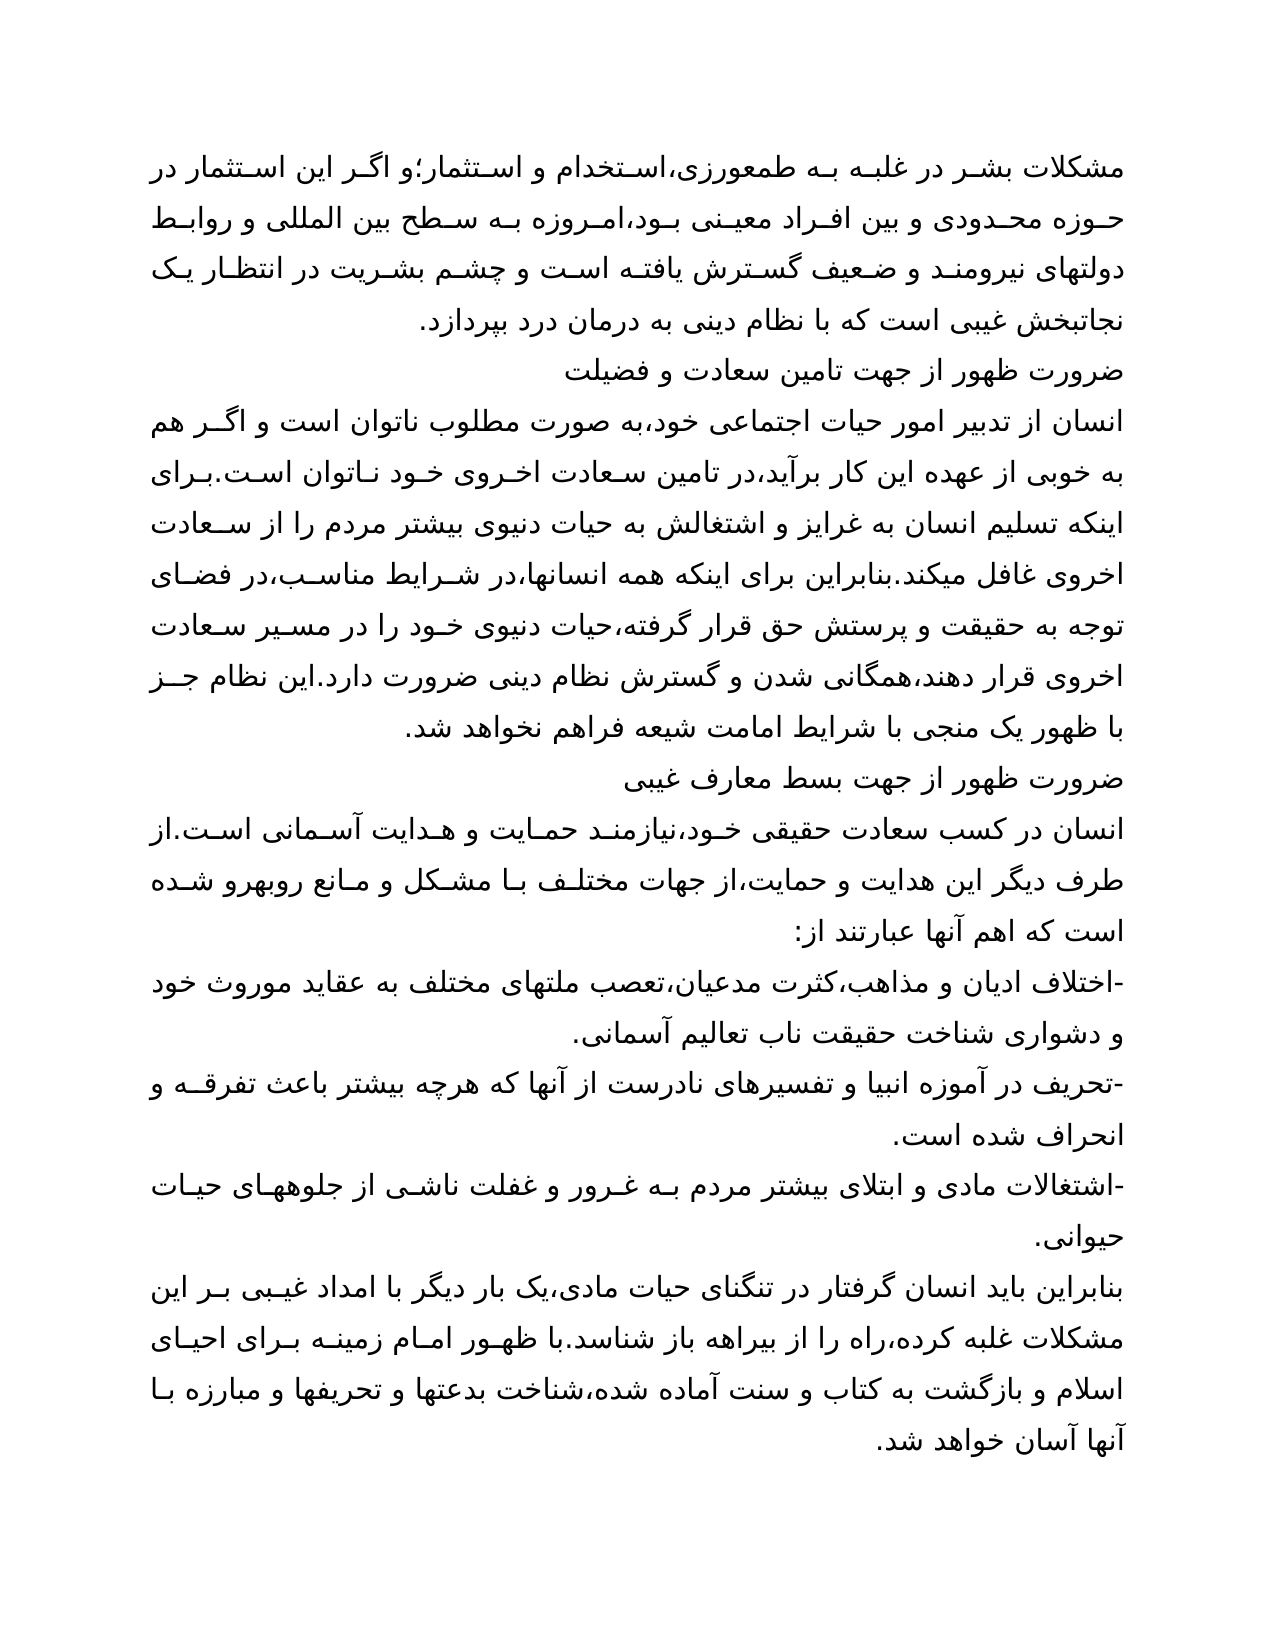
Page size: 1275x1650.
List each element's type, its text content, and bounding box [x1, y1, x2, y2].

text -اشتغالات مادی و ابتلای بیشتر مردم به غرور و غفلت ناشی از جلوه‏های حیات حیوانی. [150, 1169, 1125, 1254]
text ضرورت ظهور از جهت تامین سعادت و فضیلت [150, 354, 1125, 388]
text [150, 150, 1125, 337]
text انسان از تدبیر امور حیات اجتماعی خود،به صورت مطلوب‏ ناتوان است و اگر هم به خوبی از عهده این کار برآید،در تامین‏ سعادت اخروی خود ناتوان است.برای این‏که تسلیم انسان به غرایز و اشتغالش به حیات دنیوی بیشتر مردم را از سعادت اخروی غافل‏ می‏کند.بنابراین برای این‏که همه انسان‏ها،در شرایط مناسب،در فضای توجه به حقیقت و پرستش حق قرار گرفته،حیات دنیوی خود را در مسیر سعادت اخروی قرار دهند،همگانی شدن و گسترش نظام‏ دینی ضرورت دارد.این نظام جز با ظهور یک منجی با شرایط امامت‏ شیعه فراهم نخواهد شد. [150, 405, 1125, 744]
text بنابراین باید انسان گرفتار در تنگنای حیات مادی،یک بار دیگر با امداد غیبی بر این مشکلات غلبه کرده،راه را از بیراهه باز شناسد.با ظهور امام زمینه برای احیای اسلام و بازگشت به کتاب و سنت آماده‏ شده،شناخت بدعت‏ها و تحریف‏ها و مبارزه با آن‏ها آسان خواهد شد. [150, 1271, 1125, 1457]
text -تحریف در آموزه انبیا و تفسیرهای نادرست از آن‏ها که هرچه‏ بیشتر باعث تفرقه و انحراف شده است. [150, 1067, 1125, 1152]
text ضرورت ظهور از جهت بسط معارف غیبی [150, 761, 1125, 795]
text -اختلاف ادیان و مذاهب،کثرت مدعیان،تعصب ملت‏های مختلف‏ به عقاید موروث خود و دشواری شناخت حقیقت ناب تعالیم آسمانی. [150, 965, 1125, 1050]
text انسان در کسب سعادت حقیقی خود،نیازمند حمایت و هدایت‏ آسمانی است.از طرف دیگر این هدایت و حمایت،از جهات مختلف با مشکل و مانع روبه‏رو شده است که اهم آن‏ها عبارتند از: [150, 812, 1125, 948]
